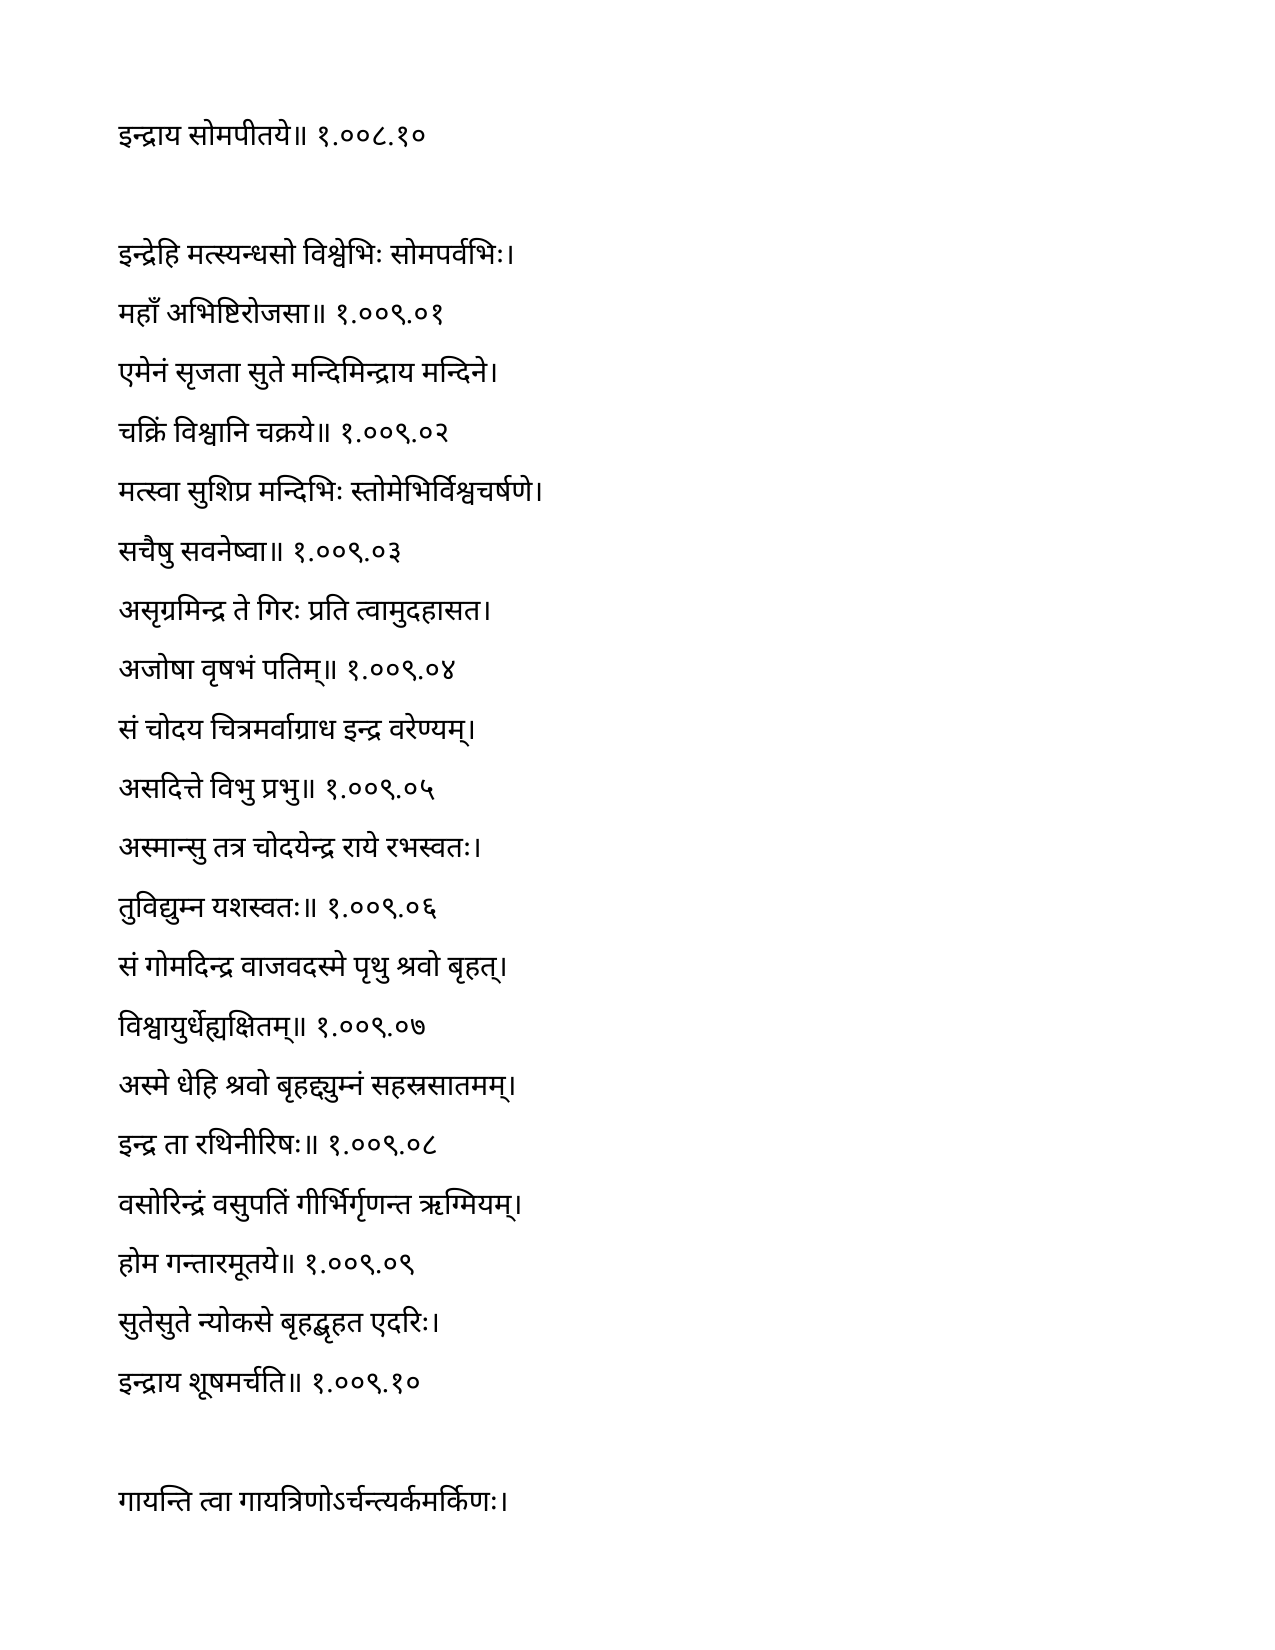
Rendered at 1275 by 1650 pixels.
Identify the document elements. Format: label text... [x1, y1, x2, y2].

text सं चोदय चित्रमर्वाग्राध इन्द्र वरेण्यम्। [118, 712, 1157, 745]
text वसोरिन्द्रं वसुपतिं गीर्भिर्गृणन्त ऋग्मियम्। [118, 1187, 1157, 1220]
text एमेनं सृजता सुते मन्दिमिन्द्राय मन्दिने। [264, 356, 1157, 389]
text महाँ अभिष्टिरोजसा॥ १.००९.०१ [118, 296, 1157, 330]
text तुविद्युम्न यशस्वतः॥ १.००९.०६ [118, 890, 1157, 923]
text अस्मान्सु तत्र चोदयेन्द्र राये रभस्वतः। [118, 831, 1157, 864]
text होम गन्तारमूतये॥ १.००९.०९ [118, 1246, 1157, 1280]
text सं गोमदिन्द्र वाजवदस्मे पृथु श्रवो बृहत्। [118, 949, 1157, 983]
text इन्द्राय शूषमर्चति॥ १.००९.१० [118, 1365, 1157, 1398]
text एमेनं सृजता सुते मन्दिमिन्द्राय मन्दिने। [118, 356, 279, 389]
text इन्द्र ता रथिनीरिषः॥ १.००९.०८ [118, 1127, 1157, 1161]
text अस्मे धेहि श्रवो बृहद्द्युम्नं सहस्रसातमम्। [118, 1068, 1157, 1102]
text अजोषा वृषभं पतिम्॥ १.००९.०४ [118, 652, 1157, 686]
text इन्द्राय सोमपीतये॥ १.००८.१० [118, 118, 1157, 152]
text सचैषु सवनेष्वा॥ १.००९.०३ [118, 534, 1157, 567]
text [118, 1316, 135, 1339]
text विश्वायुर्धेह्यक्षितम्॥ १.००९.०७ [118, 1009, 1157, 1042]
text सुतेसुते न्योकसे बृहद्बृहत एदरिः। [171, 1306, 1157, 1339]
text असृग्रमिन्द्र ते गिरः प्रति त्वामुदहासत। [118, 593, 1157, 627]
text गायन्ति त्वा गायत्रिणोऽर्चन्त्यर्कमर्किणः। [118, 1484, 1157, 1517]
text इन्द्रेहि मत्स्यन्धसो विश्वेभिः सोमपर्वभिः। [118, 237, 1157, 270]
text मत्स्वा सुशिप्र मन्दिभिः स्तोमेभिर्विश्वचर्षणे। [118, 474, 1157, 508]
text असदित्ते विभु प्रभु॥ १.००९.०५ [118, 771, 1157, 805]
text चक्रिं विश्वानि चक्रये॥ १.००९.०२ [118, 415, 1157, 448]
